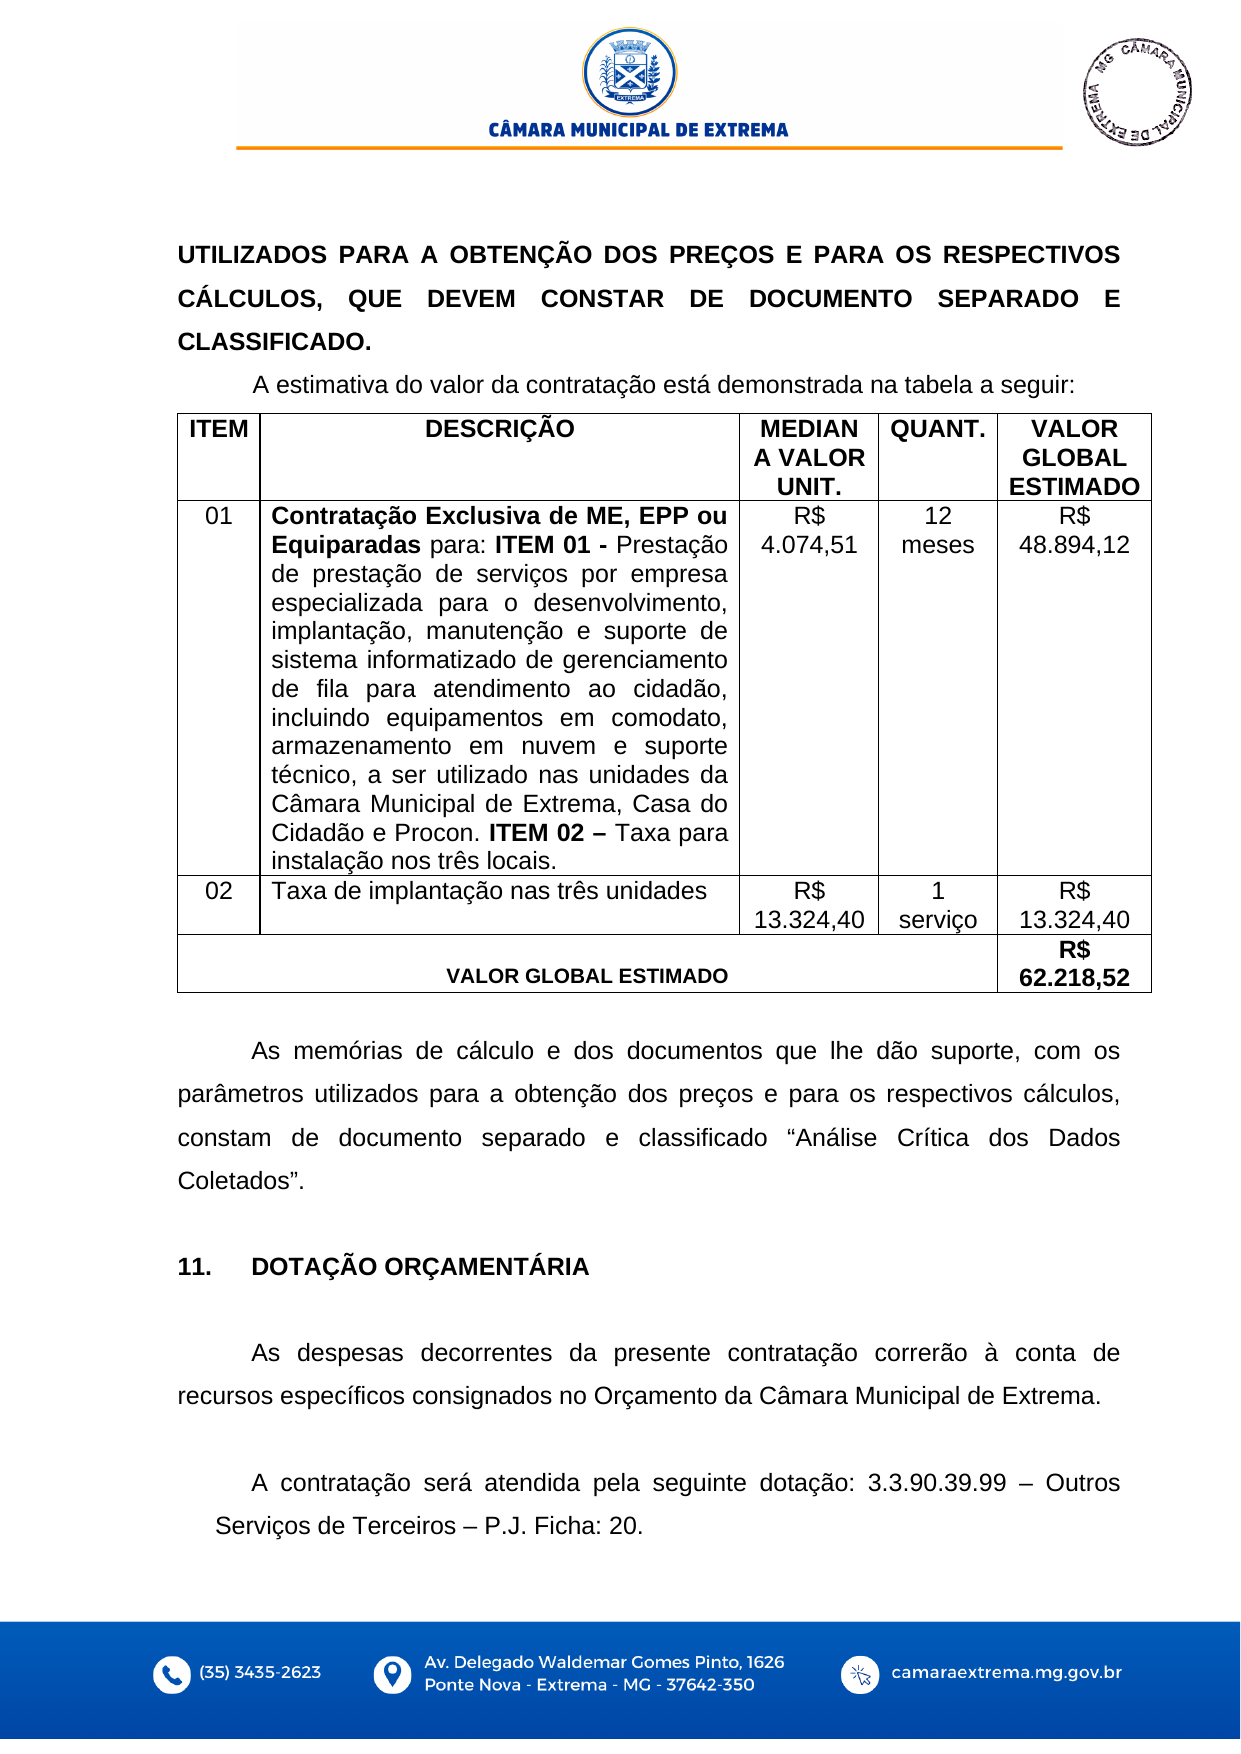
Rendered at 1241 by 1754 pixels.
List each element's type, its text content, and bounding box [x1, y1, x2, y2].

table_cell Taxa de implantação nas três unidades [261, 876, 739, 934]
picture [0, 1619, 1241, 1739]
table_cell 01 [178, 501, 259, 875]
table_header DESCRIÇÃO [261, 414, 739, 500]
text A estimativa do valor da contratação está demonstrada na tabela a seguir: [252, 370, 1122, 399]
table_cell VALOR GLOBAL ESTIMADO [178, 935, 997, 992]
table_header QUANT. [879, 414, 997, 500]
text A contratação será atendida pela seguinte dotação: 3.3.90.39.99 – Outros Serviços de Terceiros – P.J. Ficha: 20. [215, 1468, 1122, 1539]
table_cell R$ 13.324,40 [740, 876, 878, 934]
text As memórias de cálculo e dos documentos que lhe dão suporte, com os parâmetros utilizados para a obtenção dos preços e para os respectivos cálculos, constam de documento separado e classificado “Análise Crítica dos Dados Coletados”. [177, 1036, 1122, 1194]
list DOTAÇÃO ORÇAMENTÁRIA [177, 1252, 1122, 1281]
picture [236, 21, 1063, 156]
table_cell R$ 13.324,40 [998, 876, 1151, 934]
table_cell 02 [178, 876, 259, 934]
table_header VALOR GLOBAL ESTIMADO [998, 414, 1151, 500]
table_header MEDIANA VALOR UNIT. [740, 414, 878, 500]
table_cell 12 meses [879, 501, 997, 875]
table_cell R$ 4.074,51 [740, 501, 878, 875]
table_cell Contratação Exclusiva de ME, EPP ou Equiparadas para: ITEM 01 - Prestação de prestação de serviços por empresa especializada para o desenvolvimento, implantação, manutenção e suporte de sistema informatizado de gerenciamento de fila para atendimento ao cidadão, incluindo equipamentos em comodato, armazenamento em nuvem e suporte técnico, a ser utilizado nas unidades da Câmara Municipal de Extrema, Casa do Cidadão e Procon. ITEM 02 – Taxa para instalação nos três locais. [261, 501, 739, 875]
table_cell R$ 62.218,52 [998, 935, 1151, 992]
table_cell R$ 48.894,12 [998, 501, 1151, 875]
text As despesas decorrentes da presente contratação correrão à conta de recursos específicos consignados no Orçamento da Câmara Municipal de Extrema. [177, 1338, 1122, 1410]
table_cell 1 serviço [879, 876, 997, 934]
picture [1077, 30, 1198, 159]
table_header ITEM [178, 414, 259, 500]
